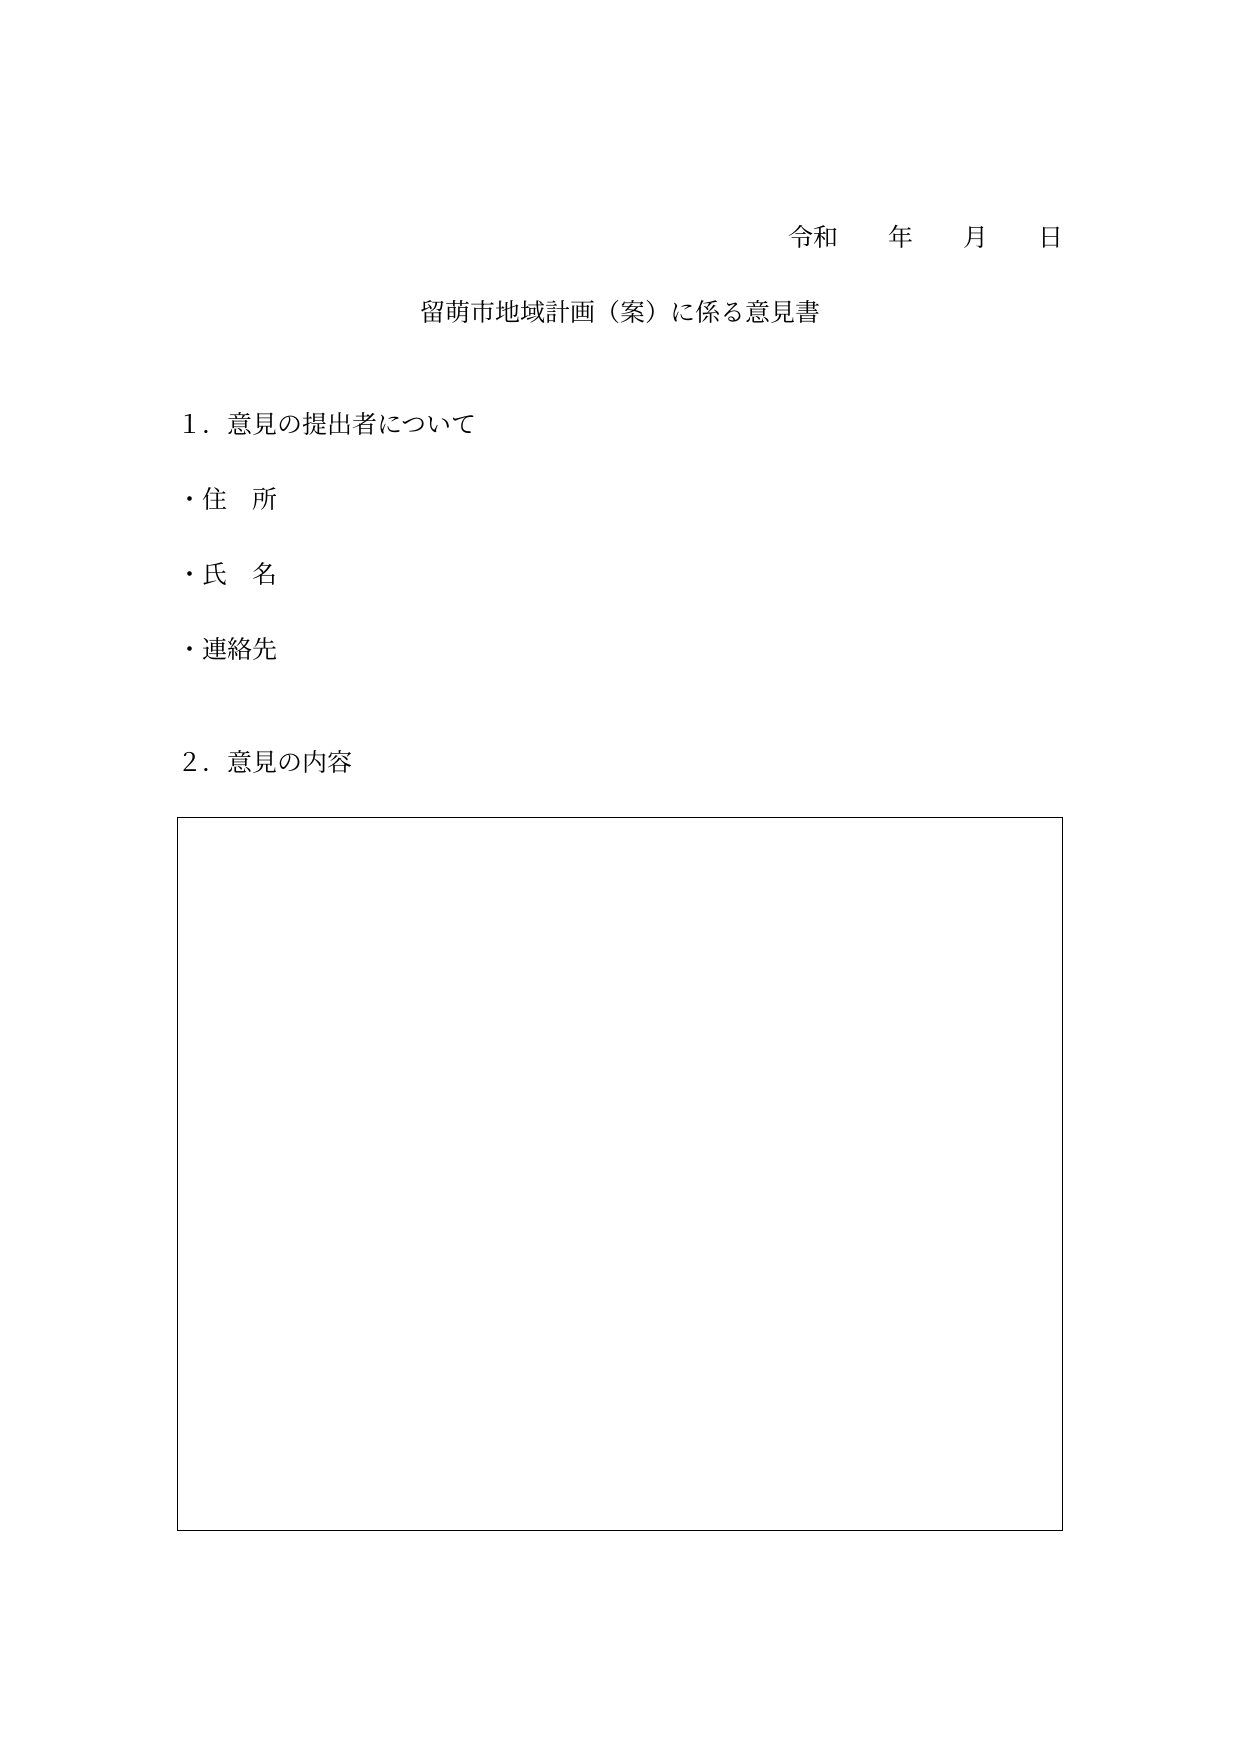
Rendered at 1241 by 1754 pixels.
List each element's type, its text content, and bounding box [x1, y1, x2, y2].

text ・住 所 [177, 479, 1063, 517]
text ２．意見の内容 [177, 742, 1063, 779]
text 令和 年 月 日 [177, 217, 1063, 254]
text ・連絡先 [177, 629, 1063, 667]
text ・氏 名 [177, 554, 1063, 592]
table_header [178, 818, 1062, 1530]
text １．意見の提出者について [177, 404, 1063, 442]
text 留萌市地域計画（案）に係る意見書 [177, 292, 1063, 329]
